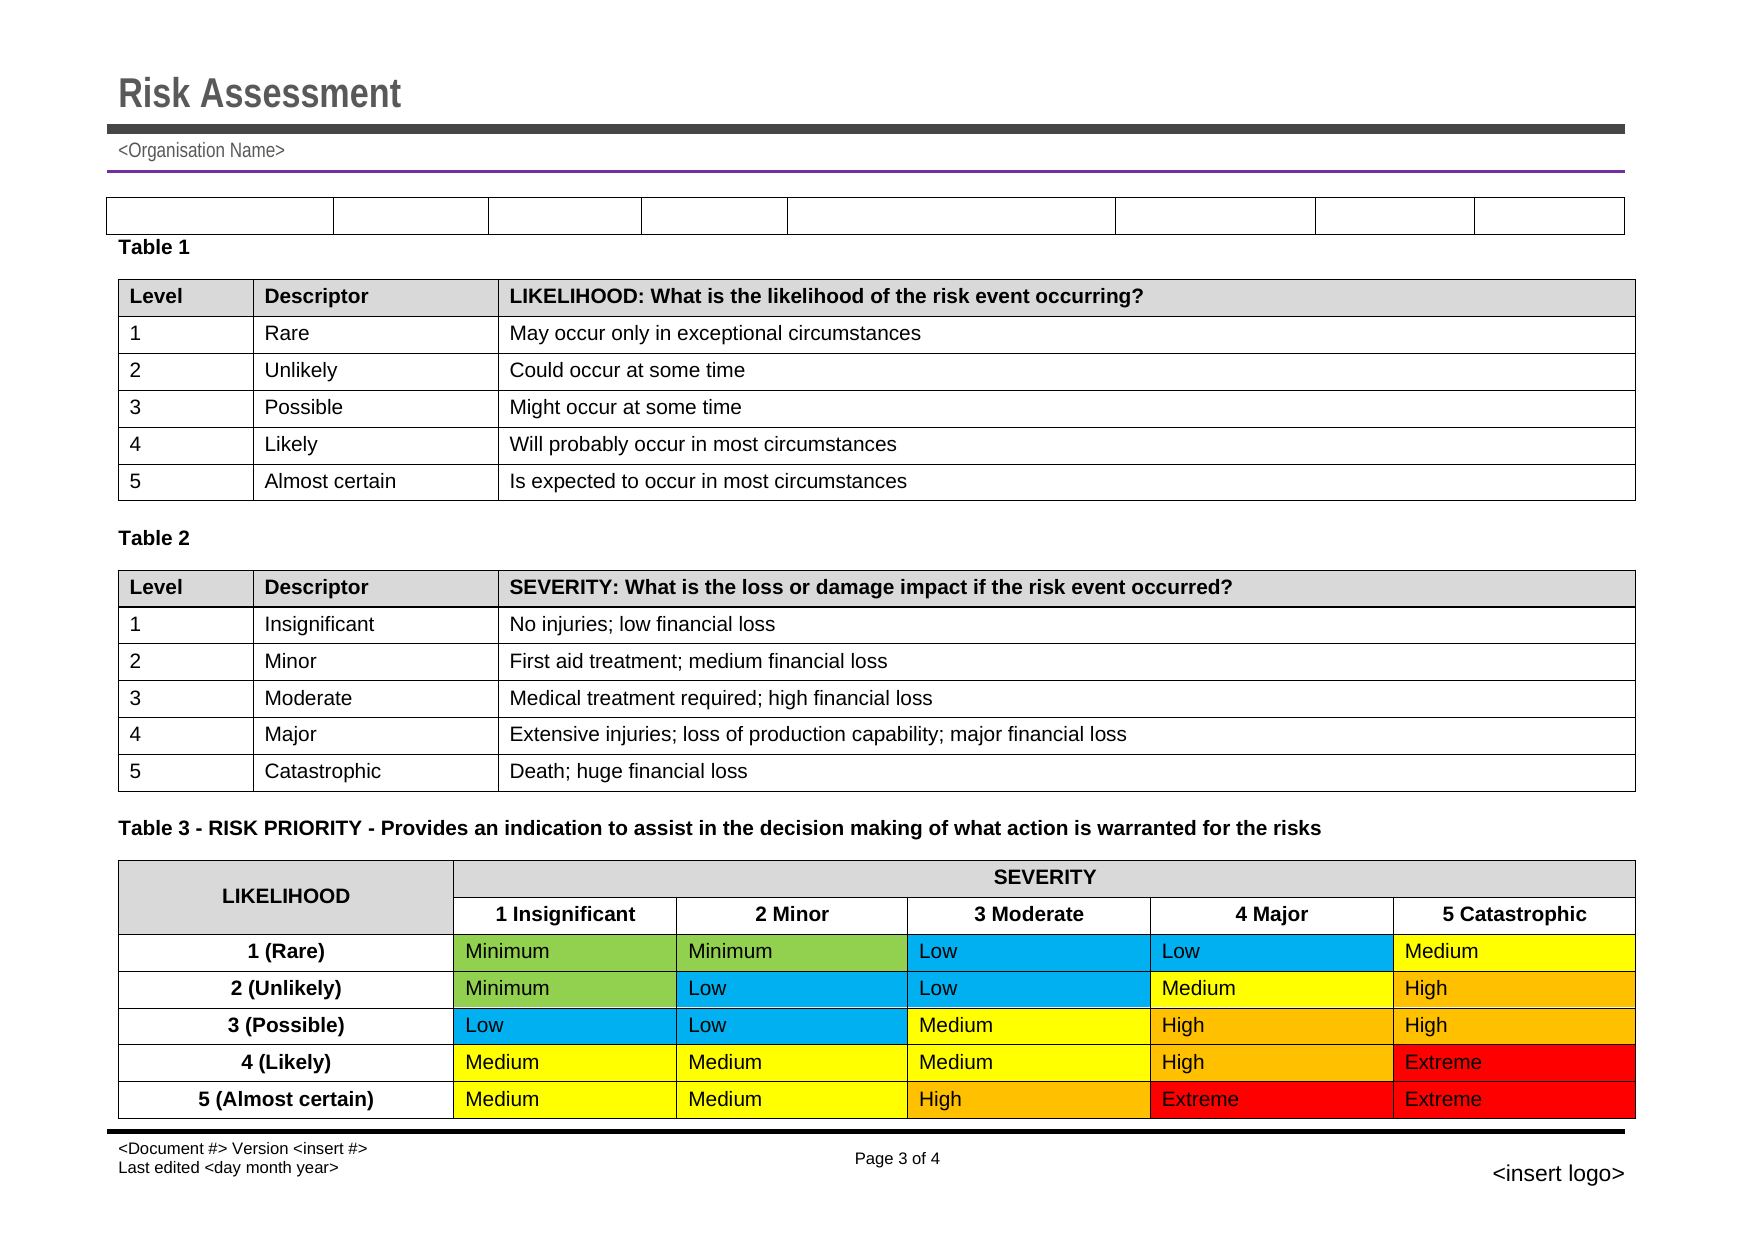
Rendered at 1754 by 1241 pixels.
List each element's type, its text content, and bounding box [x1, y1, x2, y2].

table_cell [642, 198, 787, 234]
table_cell 4 (Likely) [119, 1045, 453, 1081]
table_cell Medium [908, 1045, 1150, 1081]
table_cell May occur only in exceptional circumstances [499, 317, 1635, 353]
table_cell High [1394, 1009, 1635, 1044]
table_cell First aid treatment; medium financial loss [499, 644, 1635, 680]
table_cell [1116, 198, 1315, 234]
text Table 1 [118, 235, 1636, 259]
table_cell 4 [119, 428, 253, 463]
table_header SEVERITY: What is the loss or damage impact if the risk event occurred? [499, 571, 1635, 606]
table_cell High [908, 1082, 1150, 1118]
table_cell 5 (Almost certain) [119, 1082, 453, 1118]
table_cell No injuries; low financial loss [499, 608, 1635, 643]
table_cell [107, 198, 333, 234]
table_cell Low [908, 935, 1150, 971]
table_cell 4 [119, 718, 253, 754]
table_cell Might occur at some time [499, 391, 1635, 427]
table_cell 2 (Unlikely) [119, 972, 453, 1007]
table_cell Low [454, 1009, 676, 1044]
table_cell Could occur at some time [499, 354, 1635, 390]
table_cell 1 (Rare) [119, 935, 453, 971]
table_cell Insignificant [254, 608, 498, 643]
table_cell High [1151, 1009, 1393, 1044]
table_cell 3 [119, 391, 253, 427]
table_cell Medium [677, 1082, 907, 1118]
table_header LIKELIHOOD [119, 861, 453, 934]
table_cell Extreme [1151, 1082, 1393, 1118]
table_cell 1 Insignificant [454, 898, 676, 934]
table_cell Minor [254, 644, 498, 680]
table_cell Extreme [1394, 1045, 1635, 1081]
table_cell Medical treatment required; high financial loss [499, 681, 1635, 717]
table_cell Minimum [677, 935, 907, 971]
table_cell 5 [119, 755, 253, 791]
table_cell Low [677, 1009, 907, 1044]
table_cell Extensive injuries; loss of production capability; major financial loss [499, 718, 1635, 754]
table_cell Medium [1394, 935, 1635, 971]
table_cell 4 Major [1151, 898, 1393, 934]
table_cell Medium [677, 1045, 907, 1081]
table_cell 5 [119, 465, 253, 500]
table_cell 1 [119, 608, 253, 643]
table_cell Low [677, 972, 907, 1007]
table_header Level [119, 571, 253, 606]
table_cell [334, 198, 488, 234]
text Table 3 - RISK PRIORITY - Provides an indication to assist in the decision making of what action is warranted for the risks [118, 816, 1636, 840]
table_cell Unlikely [254, 354, 498, 390]
table_cell [788, 198, 1115, 234]
table_cell [1316, 198, 1474, 234]
table_cell Minimum [454, 972, 676, 1007]
table_cell Catastrophic [254, 755, 498, 791]
table_cell 2 Minor [677, 898, 907, 934]
table_header Descriptor [254, 280, 498, 316]
table_cell Major [254, 718, 498, 754]
table_cell Possible [254, 391, 498, 427]
table_cell 1 [119, 317, 253, 353]
table_cell Low [1151, 935, 1393, 971]
table_cell 3 [119, 681, 253, 717]
table_cell Medium [454, 1082, 676, 1118]
table_cell Low [908, 972, 1150, 1007]
table_cell [1475, 198, 1624, 234]
table_cell 3 Moderate [908, 898, 1150, 934]
table_cell Moderate [254, 681, 498, 717]
table_cell High [1394, 972, 1635, 1007]
table_header SEVERITY [454, 861, 1635, 897]
table_cell Medium [908, 1009, 1150, 1044]
table_cell Medium [1151, 972, 1393, 1007]
table_cell Will probably occur in most circumstances [499, 428, 1635, 463]
table_cell Likely [254, 428, 498, 463]
table_header Descriptor [254, 571, 498, 606]
table_cell Death; huge financial loss [499, 755, 1635, 791]
table_cell High [1151, 1045, 1393, 1081]
table_cell 2 [119, 354, 253, 390]
table_cell 2 [119, 644, 253, 680]
table_cell Is expected to occur in most circumstances [499, 465, 1635, 500]
table_cell Medium [454, 1045, 676, 1081]
table_cell [489, 198, 641, 234]
table_cell Minimum [454, 935, 676, 971]
text Table 2 [118, 525, 1636, 549]
table_cell Rare [254, 317, 498, 353]
table_cell 5 Catastrophic [1394, 898, 1635, 934]
table_header Level [119, 280, 253, 316]
table_header LIKELIHOOD: What is the likelihood of the risk event occurring? [499, 280, 1635, 316]
table_cell 3 (Possible) [119, 1009, 453, 1044]
table_cell Almost certain [254, 465, 498, 500]
table_cell Extreme [1394, 1082, 1635, 1118]
